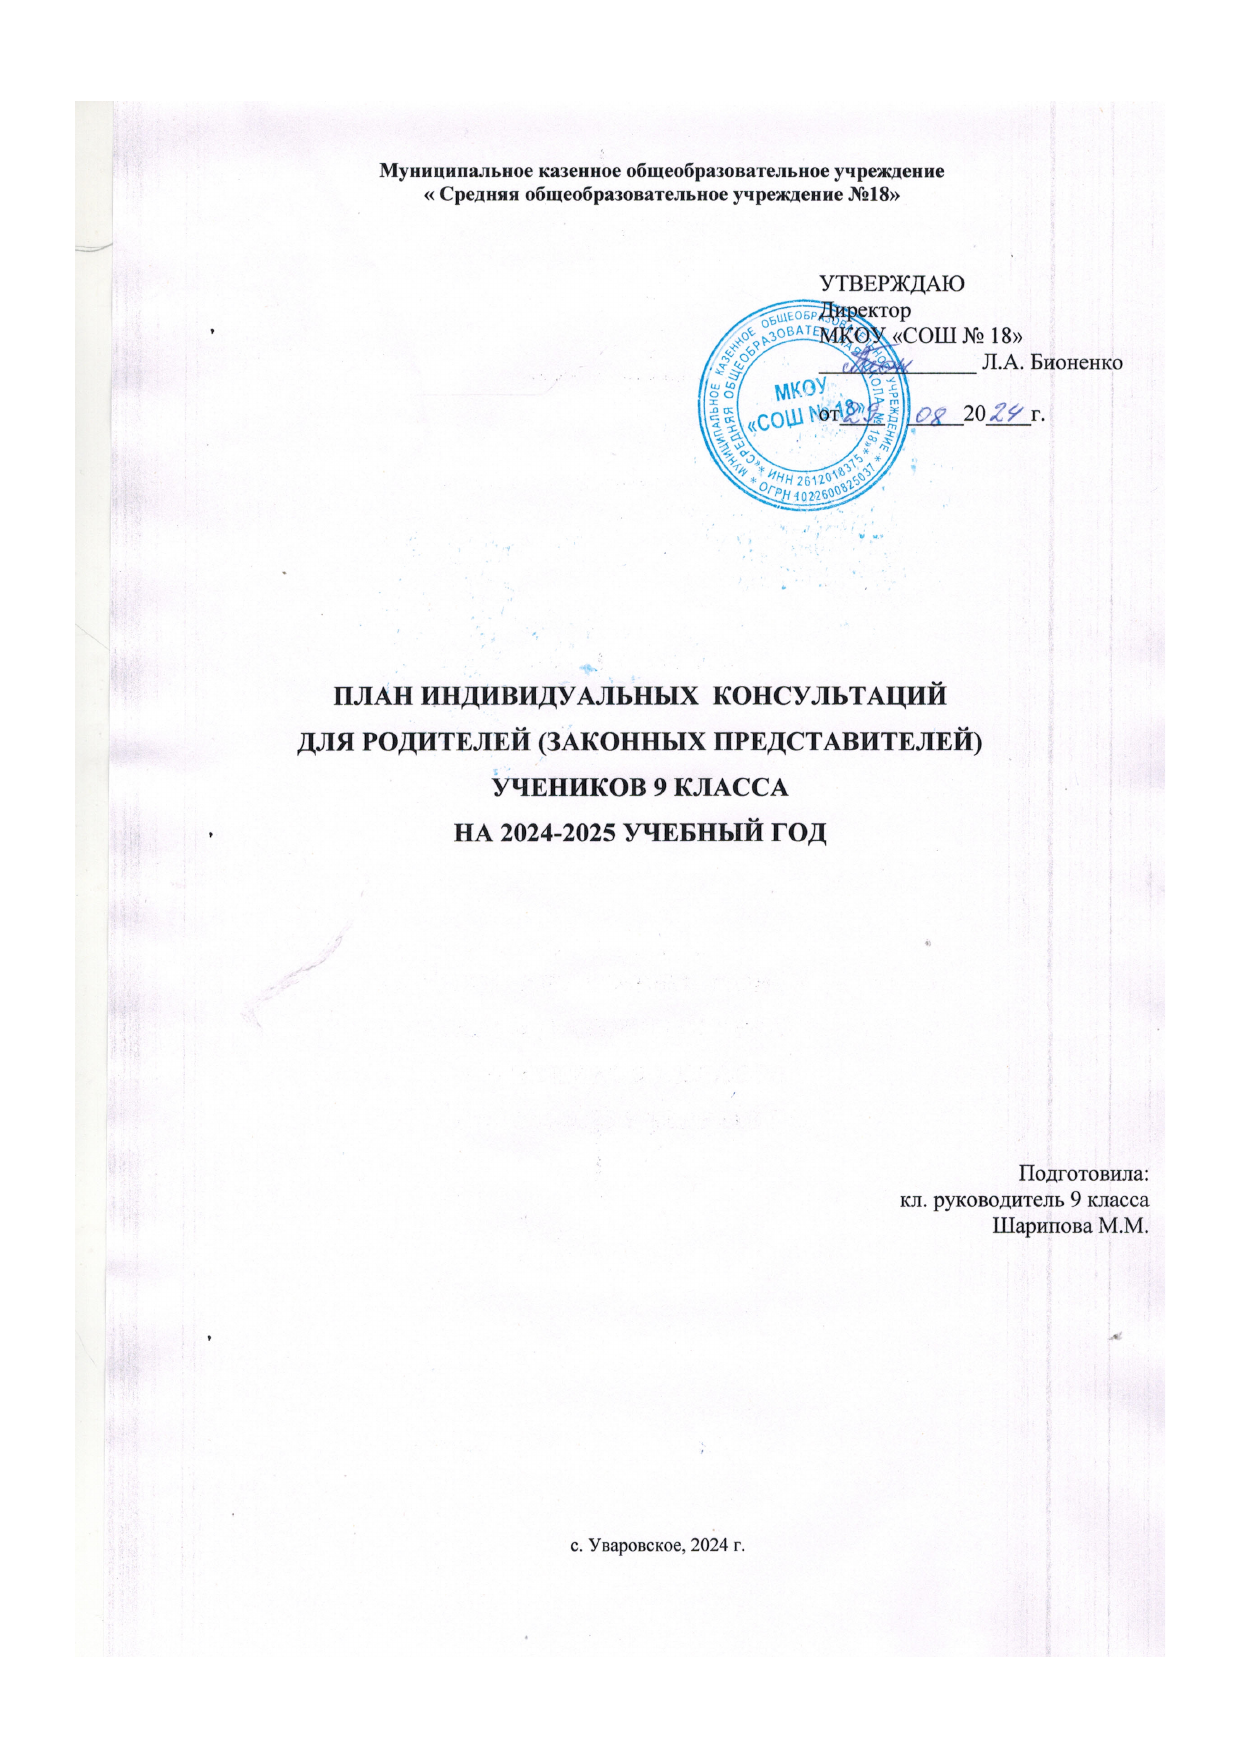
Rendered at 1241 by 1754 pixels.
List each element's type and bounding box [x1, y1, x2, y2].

picture [75, 101, 1166, 1657]
